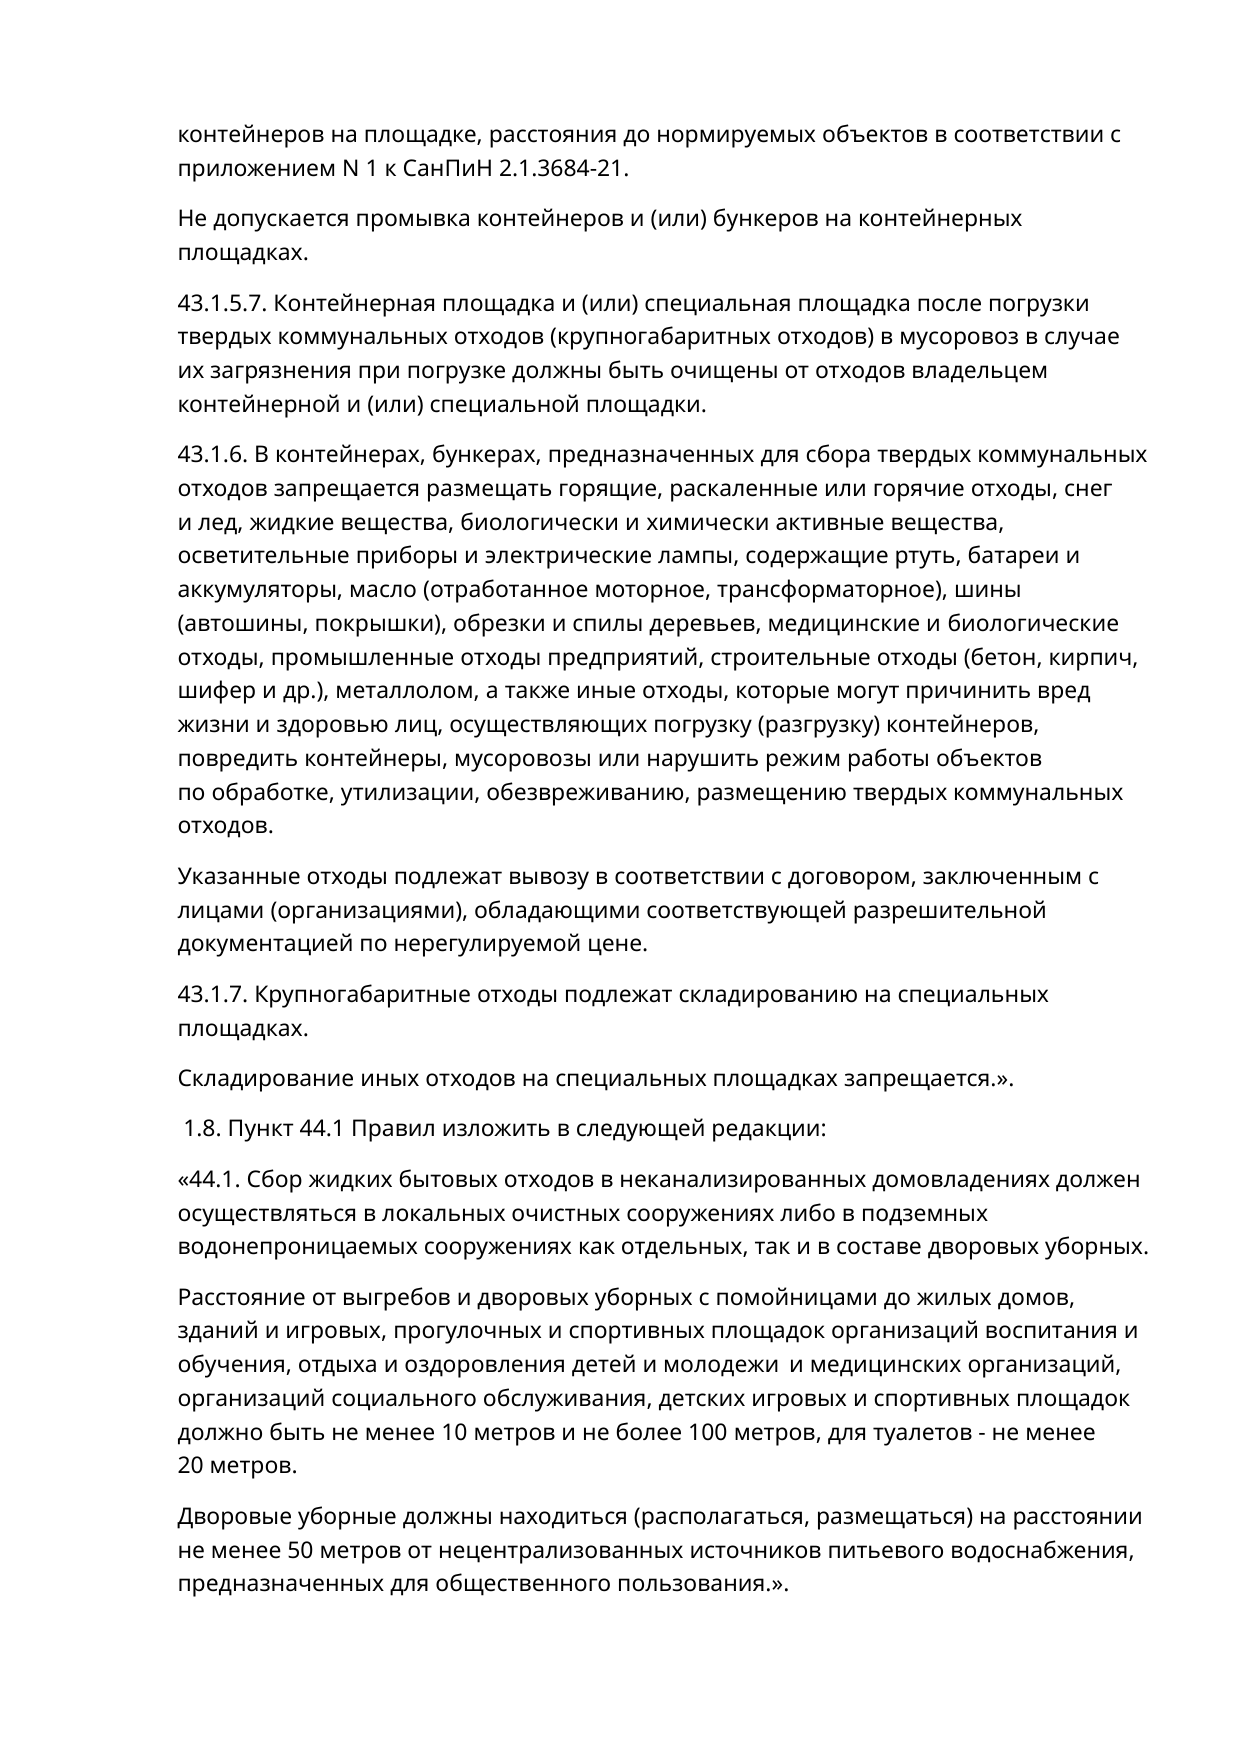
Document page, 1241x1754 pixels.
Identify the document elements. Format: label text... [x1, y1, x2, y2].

text 43.1.7. Крупногабаритные отходы подлежат складированию на специальных площадках. [177, 978, 1152, 1043]
text 1.8. Пункт 44.1 Правил изложить в следующей редакции: [177, 1112, 1152, 1143]
text Расстояние от выгребов и дворовых уборных с помойницами до жилых домов, зданий и игровых, прогулочных и спортивных площадок организаций воспитания и обучения, отдыха и оздоровления детей и молодежи и медицинских организаций, организаций социального обслуживания, детских игровых и спортивных площадок должно быть не менее 10 метров и не более 100 метров, для туалетов - не менее 20 метров. [177, 1281, 1152, 1481]
text 43.1.5.7. Контейнерная площадка и (или) специальная площадка после погрузки твердых коммунальных отходов (крупногабаритных отходов) в мусоровоз в случае их загрязнения при погрузке должны быть очищены от отходов владельцем контейнерной и (или) специальной площадки. [177, 286, 1152, 419]
text Дворовые уборные должны находиться (располагаться, размещаться) на расстоянии не менее 50 метров от нецентрализованных источников питьевого водоснабжения, предназначенных для общественного пользования.». [177, 1500, 1152, 1598]
text 43.1.6. В контейнерах, бункерах, предназначенных для сбора твердых коммунальных отходов запрещается размещать горящие, раскаленные или горячие отходы, снег и лед, жидкие вещества, биологически и химически активные вещества, осветительные приборы и электрические лампы, содержащие ртуть, батареи и аккумуляторы, масло (отработанное моторное, трансформаторное), шины (автошины, покрышки), обрезки и спилы деревьев, медицинские и биологические отходы, промышленные отходы предприятий, строительные отходы (бетон, кирпич, шифер и др.), металлолом, а также иные отходы, которые могут причинить вред жизни и здоровью лиц, осуществляющих погрузку (разгрузку) контейнеров, повредить контейнеры, мусоровозы или нарушить режим работы объектов по обработке, утилизации, обезвреживанию, размещению твердых коммунальных отходов. [177, 438, 1152, 841]
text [177, 118, 1152, 183]
text Указанные отходы подлежат вывозу в соответствии с договором, заключенным с лицами (организациями), обладающими соответствующей разрешительной документацией по нерегулируемой цене. [177, 860, 1152, 958]
text «44.1. Сбор жидких бытовых отходов в неканализированных домовладениях должен осуществляться в локальных очистных сооружениях либо в подземных водонепроницаемых сооружениях как отдельных, так и в составе дворовых уборных. [177, 1163, 1152, 1261]
text Не допускается промывка контейнеров и (или) бункеров на контейнерных площадках. [177, 202, 1152, 267]
text Складирование иных отходов на специальных площадках запрещается.». [177, 1062, 1152, 1093]
